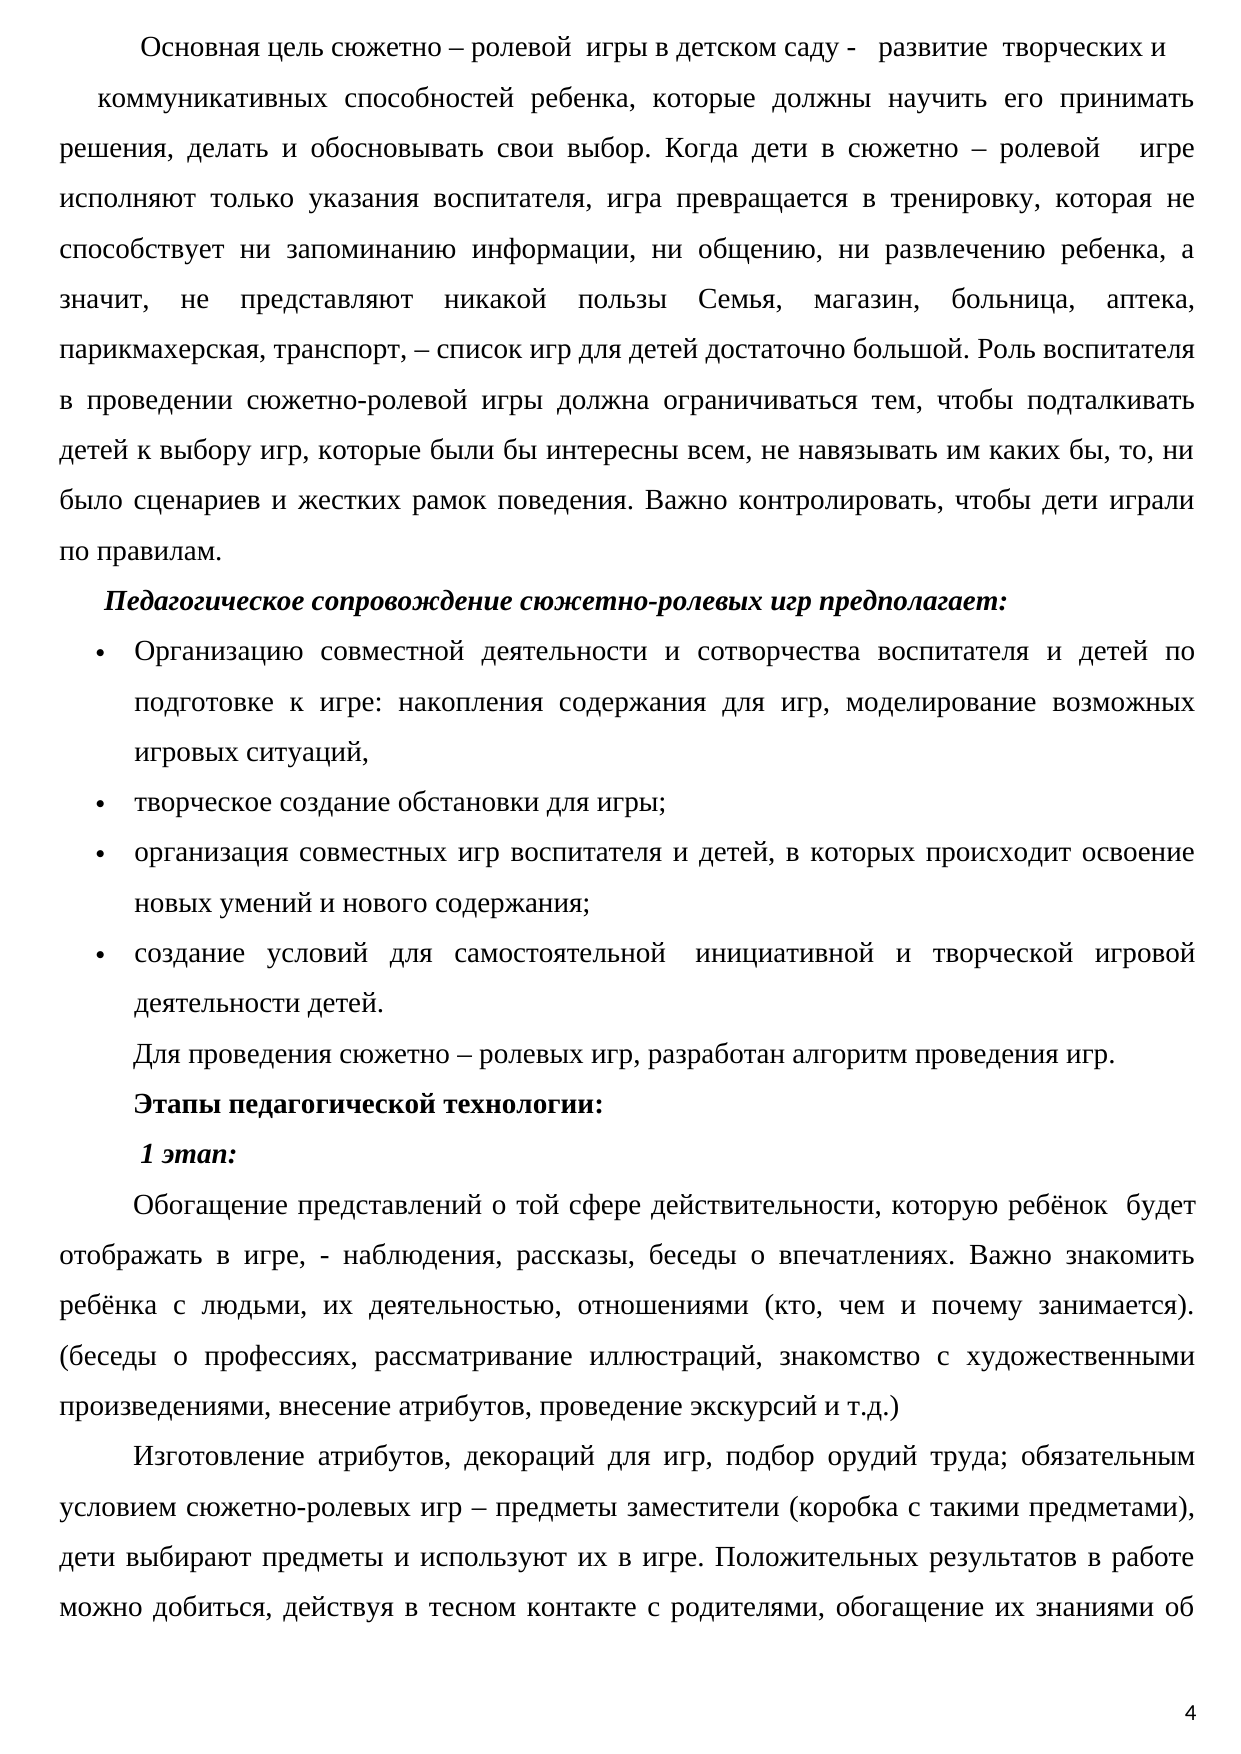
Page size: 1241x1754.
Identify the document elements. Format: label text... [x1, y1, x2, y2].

list организация совместных игр воспитателя и детей, в которых происходит освоение новых умений и нового содержания; [97, 834, 1196, 918]
list творческое создание обстановки для игры; [97, 784, 1196, 818]
list Организацию совместной деятельности и сотворчества воспитателя и детей по подготовке к игре: накопления содержания для игр, моделирование возможных игровых ситуаций, [97, 633, 1196, 767]
text Педагогическое сопровождение сюжетно-ролевых игр предполагает: [59, 583, 1196, 617]
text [59, 1438, 1196, 1623]
text Этапы педагогической технологии: [59, 1086, 1196, 1120]
text Для проведения сюжетно – ролевых игр, разработан алгоритм проведения игр. [59, 1036, 1196, 1069]
text коммуникативных способностей ребенка, которые должны научить его принимать решения, делать и обосновывать свои выбор. Когда дети в сюжетно – ролевой игре исполняют только указания воспитателя, игра превращается в тренировку, которая не способствует ни запоминанию информации, ни общению, ни развлечению ребенка, а значит, не представляют никакой пользы Семья, магазин, больница, аптека, парикмахерская, транспорт, – список игр для детей достаточно большой. Роль воспитателя в проведении сюжетно-ролевой игры должна ограничиваться тем, чтобы подталкивать детей к выбору игр, которые были бы интересны всем, не навязывать им каких бы, то, ни было сценариев и жестких рамок поведения. Важно контролировать, чтобы дети играли по правилам. [15, 80, 1196, 566]
list создание условий для самостоятельной инициативной и творческой игровой деятельности детей. [97, 935, 1196, 1019]
text 1 этап: [59, 1136, 1196, 1170]
text Основная цель сюжетно – ролевой игры в детском саду - развитие творческих и [59, 29, 1196, 63]
text Обогащение представлений о той сфере действительности, которую ребёнок будет отображать в игре, - наблюдения, рассказы, беседы о впечатлениях. Важно знакомить ребёнка с людьми, их деятельностью, отношениями (кто, чем и почему занимается). (беседы о профессиях, рассматривание иллюстраций, знакомство с художественными произведениями, внесение атрибутов, проведение экскурсий и т.д.) [59, 1187, 1196, 1422]
